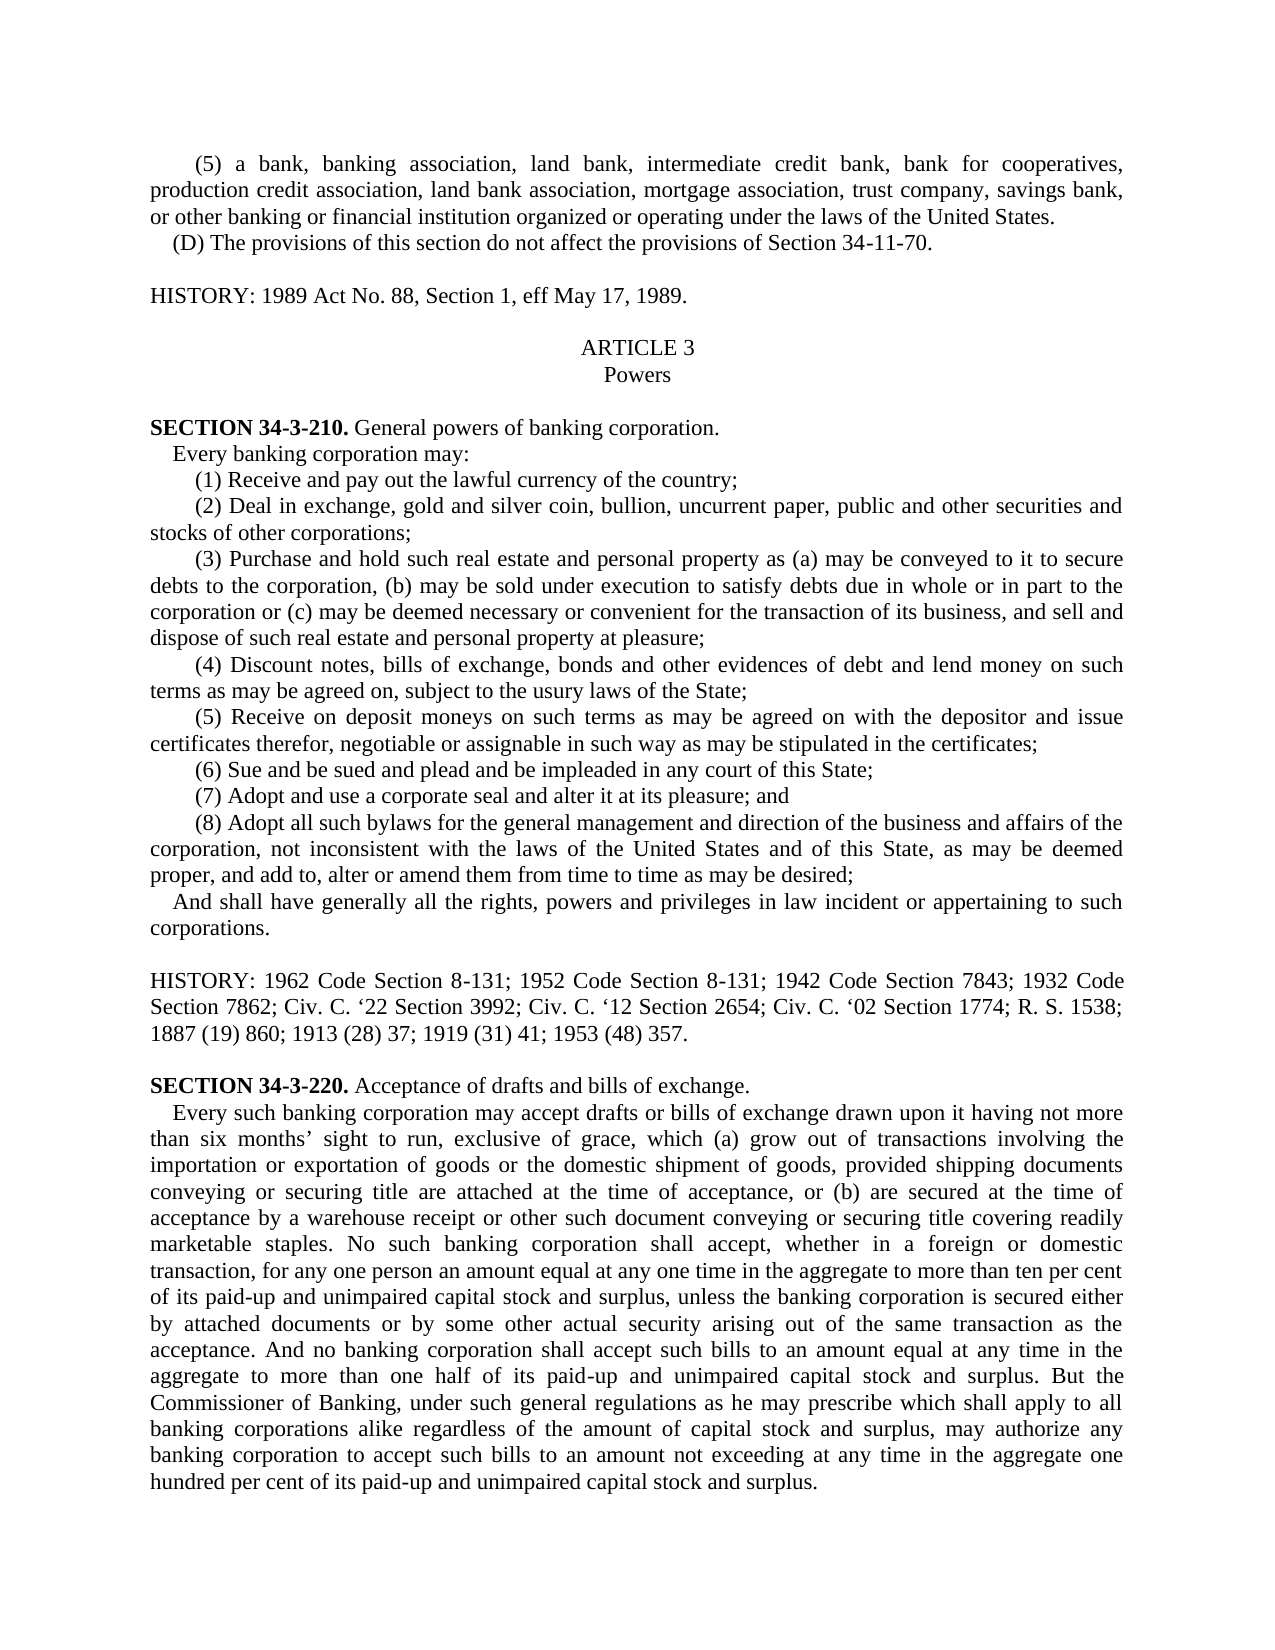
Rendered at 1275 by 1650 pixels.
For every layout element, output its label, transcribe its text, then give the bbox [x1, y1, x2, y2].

text (5) Receive on deposit moneys on such terms as may be agreed on with the depositor and issue certificates therefor, negotiable or assignable in such way as may be stipulated in the certificates; [150, 703, 1125, 756]
text (3) Purchase and hold such real estate and personal property as (a) may be conveyed to it to secure debts to the corporation, (b) may be sold under execution to satisfy debts due in whole or in part to the corporation or (c) may be deemed necessary or convenient for the transaction of its business, and sell and dispose of such real estate and personal property at pleasure; [150, 545, 1125, 651]
text ARTICLE 3 [150, 334, 1125, 361]
text (5) a bank, banking association, land bank, intermediate credit bank, bank for cooperatives, production credit association, land bank association, mortgage association, trust company, savings bank, or other banking or financial institution organized or operating under the laws of the United States. [150, 150, 1125, 229]
text And shall have generally all the rights, powers and privileges in law incident or appertaining to such corporations. [150, 888, 1125, 941]
text HISTORY: 1962 Code Section 8-131; 1952 Code Section 8-131; 1942 Code Section 7843; 1932 Code Section 7862; Civ. C. ‘22 Section 3992; Civ. C. ‘12 Section 2654; Civ. C. ‘02 Section 1774; R. S. 1538; 1887 (19) 860; 1913 (28) 37; 1919 (31) 41; 1953 (48) 357. [150, 967, 1125, 1046]
text (7) Adopt and use a corporate seal and alter it at its pleasure; and [150, 782, 1125, 809]
text Every such banking corporation may accept drafts or bills of exchange drawn upon it having not more than six months’ sight to run, exclusive of grace, which (a) grow out of transactions involving the importation or exportation of goods or the domestic shipment of goods, provided shipping documents conveying or securing title are attached at the time of acceptance, or (b) are secured at the time of acceptance by a warehouse receipt or other such document conveying or securing title covering readily marketable staples. No such banking corporation shall accept, whether in a foreign or domestic transaction, for any one person an amount equal at any one time in the aggregate to more than ten per cent of its paid-up and unimpaired capital stock and surplus, unless the banking corporation is secured either by attached documents or by some other actual security arising out of the same transaction as the acceptance. And no banking corporation shall accept such bills to an amount equal at any time in the aggregate to more than one half of its paid-up and unimpaired capital stock and surplus. But the Commissioner of Banking, under such general regulations as he may prescribe which shall apply to all banking corporations alike regardless of the amount of capital stock and surplus, may authorize any banking corporation to accept such bills to an amount not exceeding at any time in the aggregate one hundred per cent of its paid-up and unimpaired capital stock and surplus. [150, 1099, 1125, 1494]
text Powers [150, 361, 1125, 387]
text (D) The provisions of this section do not affect the provisions of Section 34-11-70. [150, 229, 1125, 255]
text SECTION 34-3-220. Acceptance of drafts and bills of exchange. [150, 1072, 1125, 1099]
text (2) Deal in exchange, gold and silver coin, bullion, uncurrent paper, public and other securities and stocks of other corporations; [150, 493, 1125, 545]
text Every banking corporation may: [150, 440, 1125, 466]
text (1) Receive and pay out the lawful currency of the country; [150, 466, 1125, 493]
text SECTION 34-3-210. General powers of banking corporation. [150, 413, 1125, 440]
text (8) Adopt all such bylaws for the general management and direction of the business and affairs of the corporation, not inconsistent with the laws of the United States and of this State, as may be deemed proper, and add to, alter or amend them from time to time as may be desired; [150, 809, 1125, 888]
text HISTORY: 1989 Act No. 88, Section 1, eff May 17, 1989. [150, 282, 1125, 308]
text (4) Discount notes, bills of exchange, bonds and other evidences of debt and lend money on such terms as may be agreed on, subject to the usury laws of the State; [150, 651, 1125, 703]
text (6) Sue and be sued and plead and be impleaded in any court of this State; [150, 756, 1125, 782]
